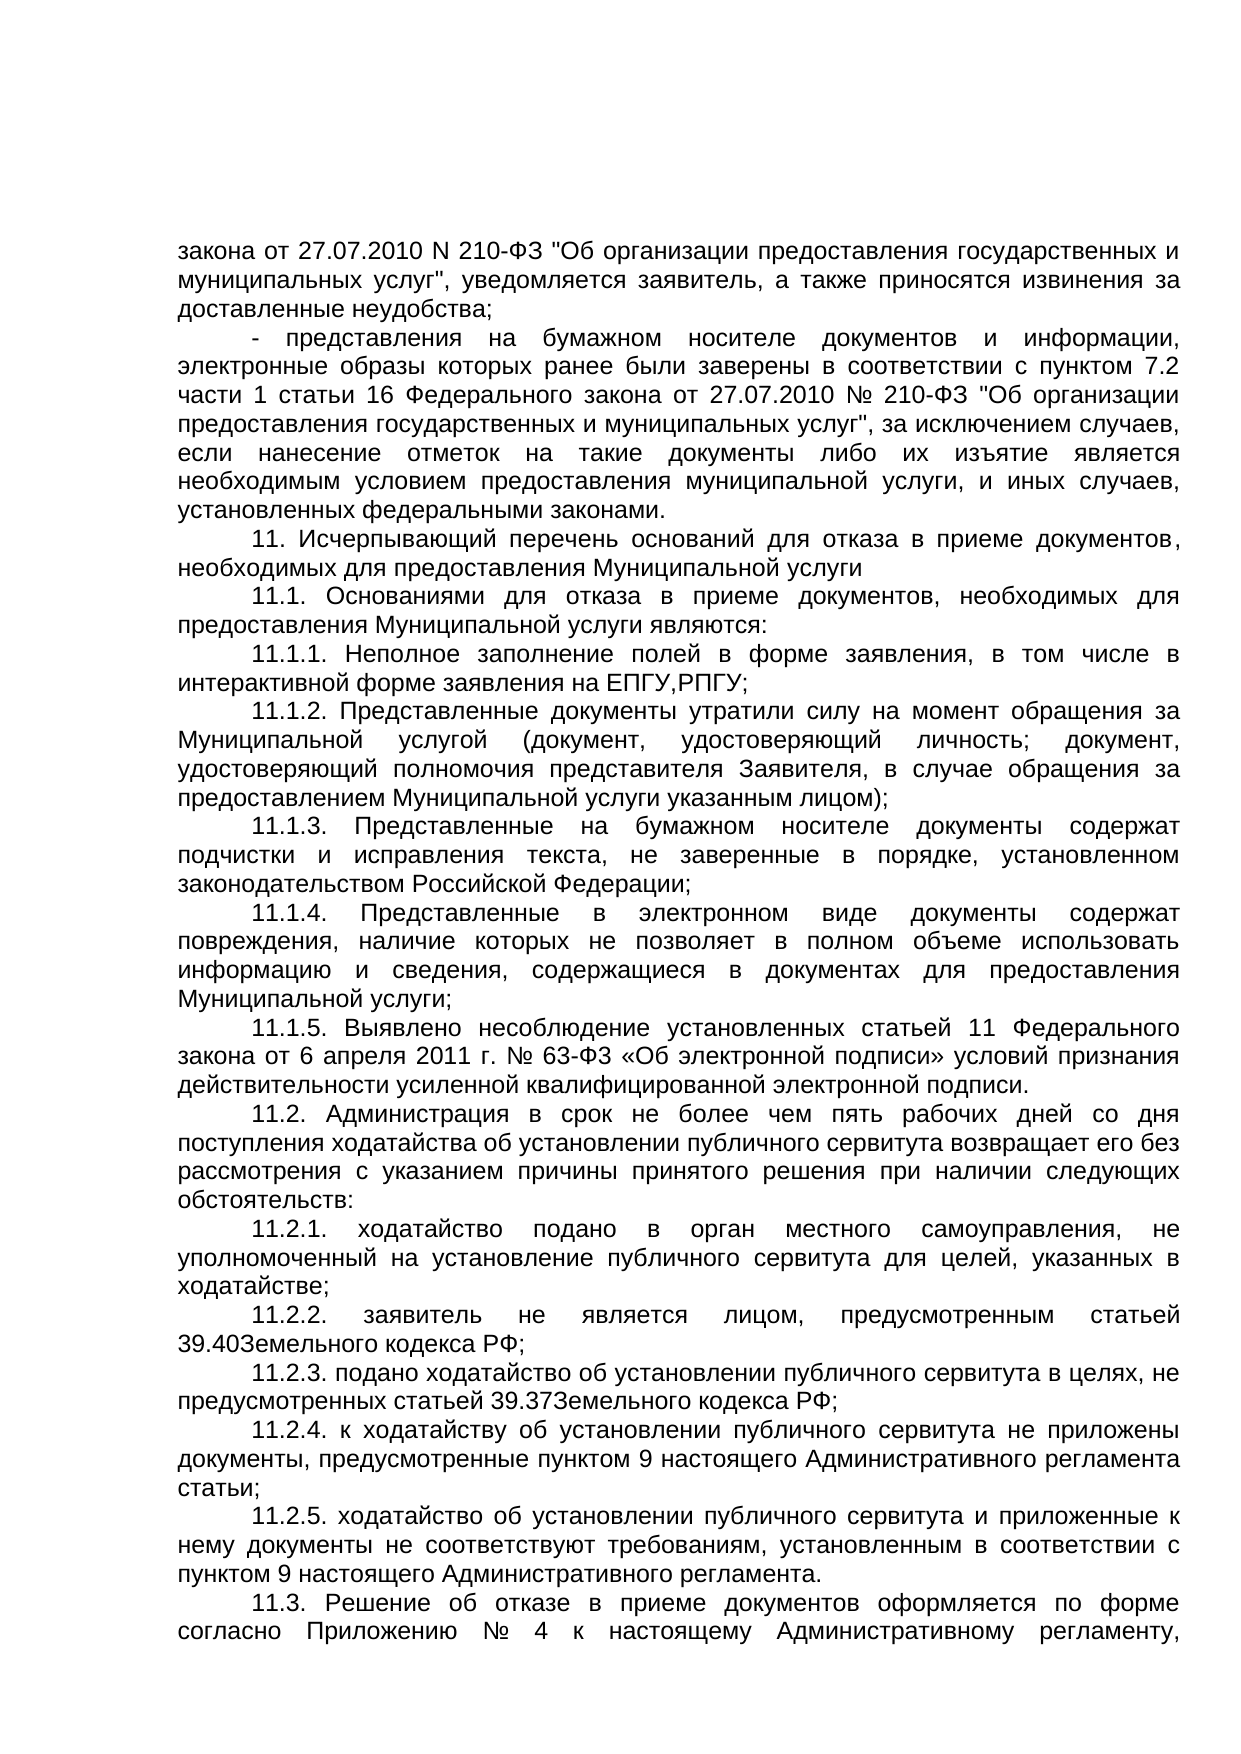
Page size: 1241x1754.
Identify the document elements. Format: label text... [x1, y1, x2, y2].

text 11. Исчерпывающий перечень оснований для отказа в приеме документов, необходимых для предоставления Муниципальной услуги [177, 524, 1181, 581]
text 11.1.3. Представленные на бумажном носителе документы содержат подчистки и исправления текста, не заверенные в порядке, установленном законодательством Российской Федерации; [177, 811, 1181, 897]
text 11.2.2. заявитель не является лицом, предусмотренным статьей 39.40Земельного кодекса РФ; [177, 1300, 1181, 1357]
text - представления на бумажном носителе документов и информации, электронные образы которых ранее были заверены в соответствии с пунктом 7.2 части 1 статьи 16 Федерального закона от 27.07.2010 № 210-ФЗ "Об организации предоставления государственных и муниципальных услуг", за исключением случаев, если нанесение отметок на такие документы либо их изъятие является необходимым условием предоставления муниципальной услуги, и иных случаев, установленных федеральными законами. [177, 322, 1181, 524]
text 11.2. Администрация в срок не более чем пять рабочих дней со дня поступления ходатайства об установлении публичного сервитута возвращает его без рассмотрения с указанием причины принятого решения при наличии следующих обстоятельств: [177, 1099, 1181, 1214]
text 11.1. Основаниями для отказа в приеме документов, необходимых для предоставления Муниципальной услуги являются: [177, 581, 1181, 639]
text 11.1.1. Неполное заполнение полей в форме заявления, в том числе в интерактивной форме заявления на ЕПГУ,РПГУ; [177, 639, 1181, 696]
text 11.1.4. Представленные в электронном виде документы содержат повреждения, наличие которых не позволяет в полном объеме использовать информацию и сведения, содержащиеся в документах для предоставления Муниципальной услуги; [177, 897, 1181, 1012]
text 11.2.3. подано ходатайство об установлении публичного сервитута в целях, не предусмотренных статьей 39.37Земельного кодекса РФ; [177, 1357, 1181, 1415]
text 11.2.1. ходатайство подано в орган местного самоуправления, не уполномоченный на установление публичного сервитута для целей, указанных в ходатайстве; [177, 1214, 1181, 1300]
text 11.1.5. Выявлено несоблюдение установленных статьей 11 Федерального закона от 6 апреля 2011 г. № 63-Ф3 «Об электронной подписи» условий признания действительности усиленной квалифицированной электронной подписи. [177, 1012, 1181, 1099]
text 11.2.5. ходатайство об установлении публичного сервитута и приложенные к нему документы не соответствуют требованиям, установленным в соответствии с пунктом 9 настоящего Административного регламента. [177, 1501, 1181, 1587]
text 11.2.4. к ходатайству об установлении публичного сервитута не приложены документы, предусмотренные пунктом 9 настоящего Административного регламента статьи; [177, 1415, 1181, 1501]
text 11.1.2. Представленные документы утратили силу на момент обращения за Муниципальной услугой (документ, удостоверяющий личность; документ, удостоверяющий полномочия представителя Заявителя, в случае обращения за предоставлением Муниципальной услуги указанным лицом); [177, 696, 1181, 811]
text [177, 1587, 1181, 1645]
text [177, 236, 1181, 322]
